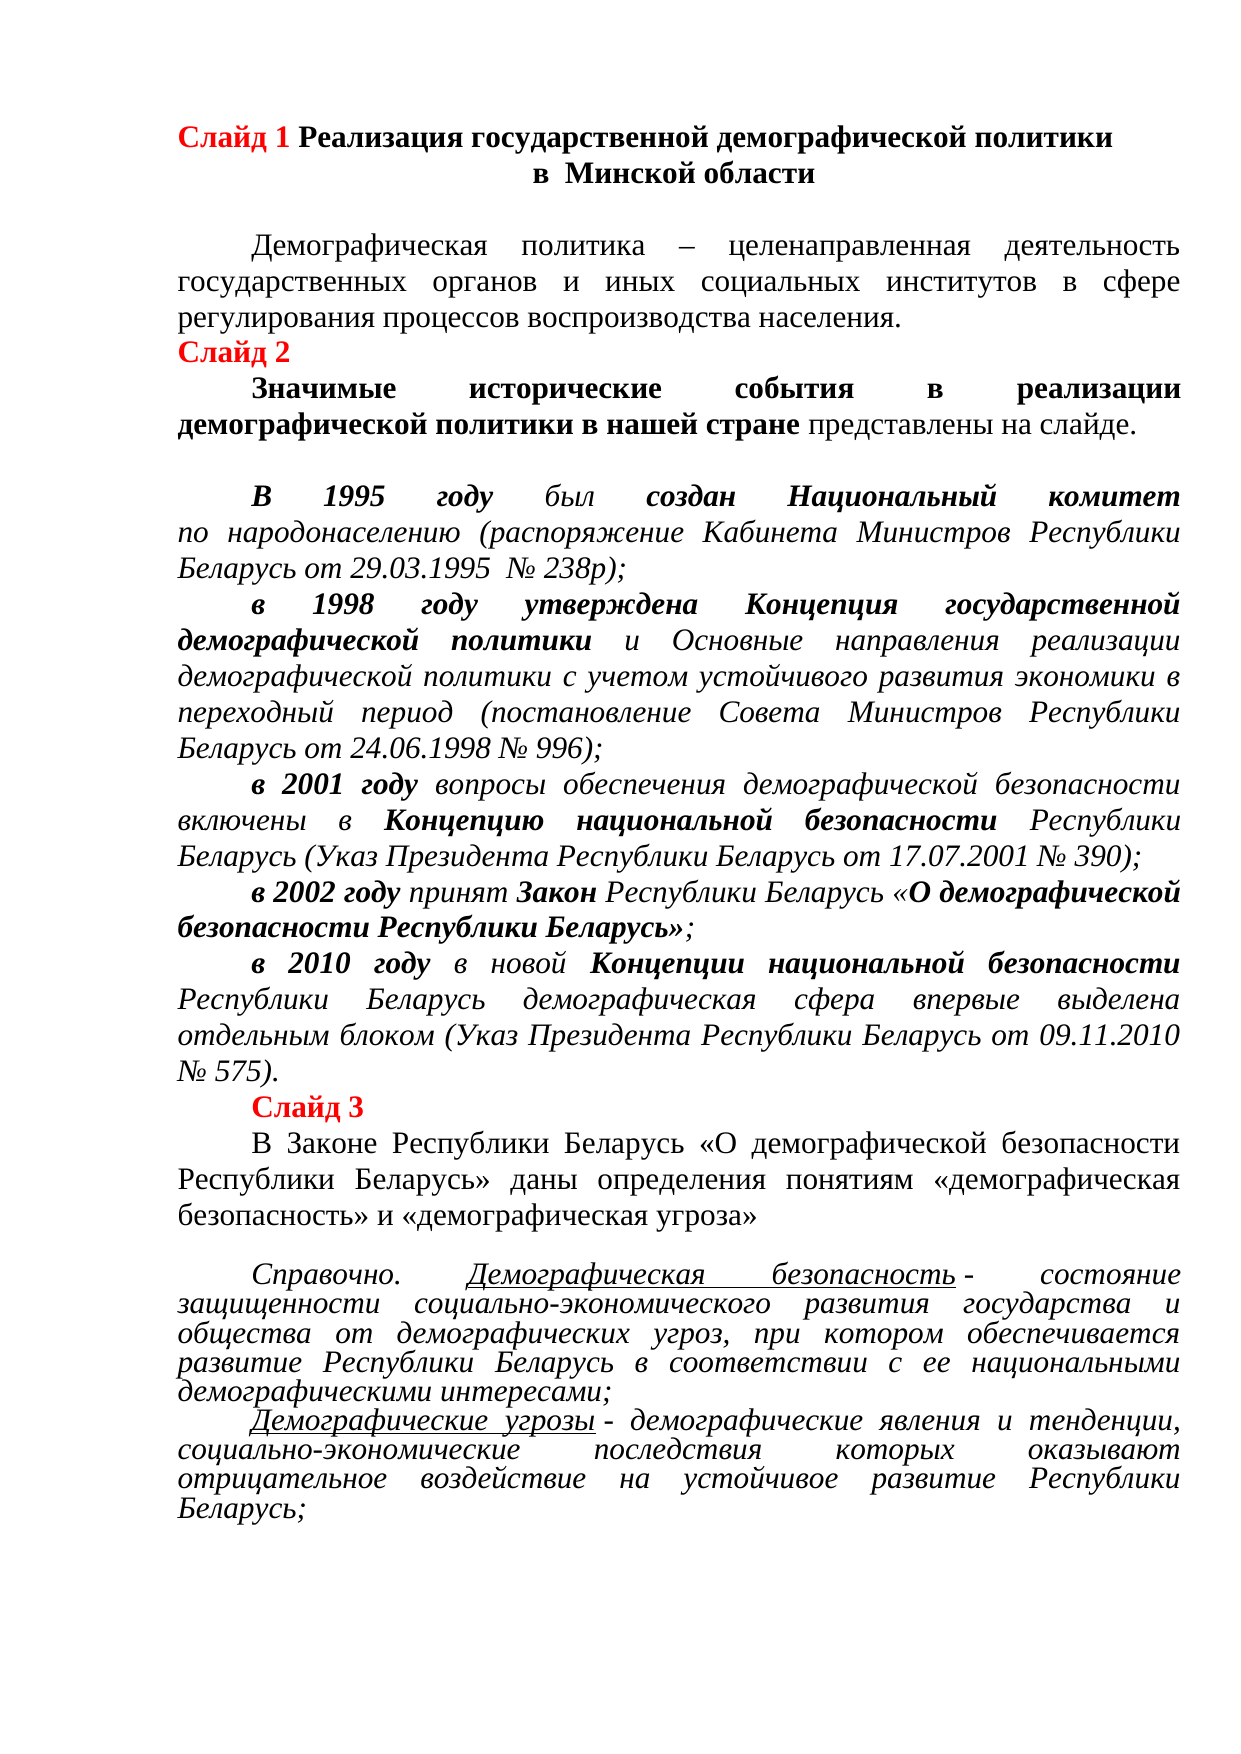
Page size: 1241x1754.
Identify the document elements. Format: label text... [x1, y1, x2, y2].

text В Законе Республики Беларусь «О демографической безопасности Республики Беларусь» даны определения понятиям «демографическая безопасность» и «демографическая угроза» [177, 1124, 1181, 1232]
text в 2001 году вопросы обеспечения демографической безопасности включены в Концепцию национальной безопасности Республики Беларусь (Указ Президента Республики Беларусь от 17.07.2001 № 390); [177, 765, 1181, 873]
table_header Слайд 1 Реализация государственной демографической политики в Минской области [166, 118, 1181, 226]
text В 1995 году был создан Национальный комитет по народонаселению (распоряжение Кабинета Министров Республики Беларусь от 29.03.1995 № 238р); [177, 477, 1181, 585]
text Справочно. Демографическая безопасность - состояние защищенности социально-экономического развития государства и общества от демографических угроз, при котором обеспечивается развитие Республики Беларусь в соответствии с ее национальными демографическими интересами; [177, 1261, 1181, 1407]
text Демографическая политика – целенаправленная деятельность государственных органов и иных социальных институтов в сфере регулирования процессов воспроизводства населения. [177, 226, 1181, 334]
text в 1998 году утверждена Концепция государственной демографической политики и Основные направления реализации демографической политики с учетом устойчивого развития экономики в переходный период (постановление Совета Министров Республики Беларусь от 24.06.1998 № 996); [177, 585, 1181, 765]
text Демографические угрозы - демографические явления и тенденции, социально-экономические последствия которых оказывают отрицательное воздействие на устойчивое развитие Республики Беларусь; [177, 1407, 1181, 1524]
text Значимые исторические события в реализации демографической политики в нашей стране представлены на слайде. [177, 370, 1181, 442]
text Слайд 3 [177, 1088, 1181, 1124]
text Слайд 2 [177, 334, 1181, 370]
text в 2010 году в новой Концепции национальной безопасности Республики Беларусь демографическая сфера впервые выделена отдельным блоком (Указ Президента Республики Беларусь от 09.11.2010 № 575). [177, 945, 1181, 1088]
text в 2002 году принят Закон Республики Беларусь «О демографической безопасности Республики Беларусь»; [177, 873, 1181, 945]
